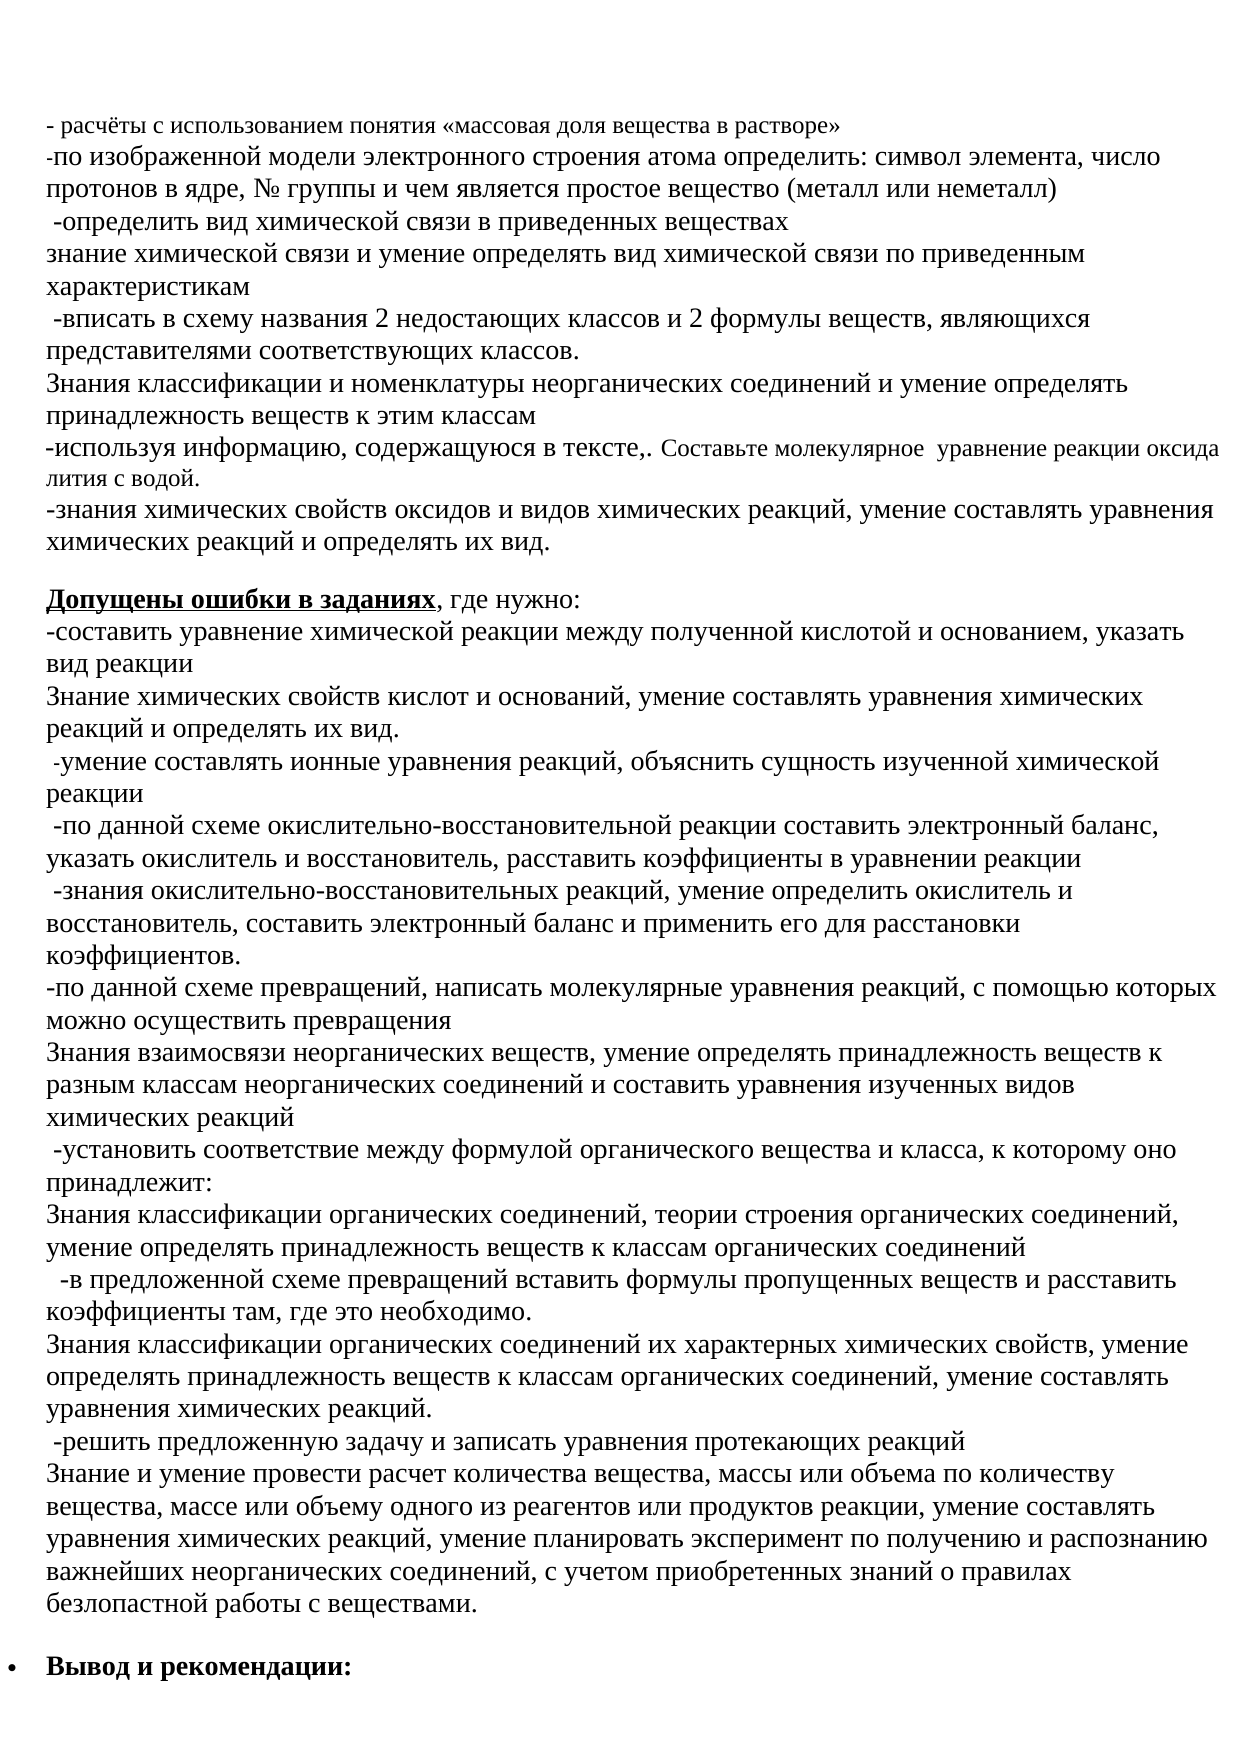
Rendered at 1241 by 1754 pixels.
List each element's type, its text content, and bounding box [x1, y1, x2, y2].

text Знания классификации и номенклатуры неорганических соединений и умение определять принадлежность веществ к этим классам [46, 366, 1223, 431]
text -в предложенной схеме превращений вставить формулы пропущенных веществ и расставить коэффициенты там, где это необходимо. [46, 1262, 1223, 1327]
text - расчёты с использованием понятия «массовая доля вещества в растворе» [46, 108, 1223, 139]
text Допущены ошибки в заданиях, где нужно: [46, 582, 1223, 614]
text Знание химических свойств кислот и оснований, умение составлять уравнения химических реакций и определять их вид. [46, 679, 1223, 744]
text Знания классификации органических соединений, теории строения органических соединений, умение определять принадлежность веществ к классам органических соединений [46, 1197, 1223, 1262]
text -решить предложенную задачу и записать уравнения протекающих реакций [46, 1424, 1223, 1456]
text -вписать в схему названия 2 недостающих классов и 2 формулы веществ, являющихся представителями соответствующих классов. [46, 301, 1223, 366]
text -используя информацию, содержащуюся в тексте,. Составьте молекулярное уравнение реакции оксида лития с водой. [31, 431, 1223, 492]
text Знание и умение провести расчет количества вещества, массы или объема по количеству вещества, массе или объему одного из реагентов или продуктов реакции, умение составлять уравнения химических реакций, умение планировать эксперимент по получению и распознанию важнейших неорганических соединений, с учетом приобретенных знаний о правилах безлопастной работы с веществами. [46, 1456, 1223, 1618]
text -знания химических свойств оксидов и видов химических реакций, умение составлять уравнения химических реакций и определять их вид. [46, 492, 1223, 556]
text -установить соответствие между формулой органического вещества и класса, к которому оно принадлежит: [46, 1132, 1223, 1197]
text Знания классификации органических соединений их характерных химических свойств, умение определять принадлежность веществ к классам органических соединений, умение составлять уравнения химических реакций. [46, 1327, 1223, 1424]
text -знания окислительно-восстановительных реакций, умение определить окислитель и восстановитель, составить электронный баланс и применить его для расстановки коэффициентов. [46, 873, 1223, 970]
text -умение составлять ионные уравнения реакций, объяснить сущность изученной химической реакции [46, 744, 1223, 808]
text -по данной схеме окислительно-восстановительной реакции составить электронный баланс, указать окислитель и восстановитель, расставить коэффициенты в уравнении реакции [46, 808, 1223, 873]
text -составить уравнение химической реакции между полученной кислотой и основанием, указать вид реакции [46, 614, 1223, 679]
list Вывод и рекомендации: [8, 1649, 1223, 1681]
text -по изображенной модели электронного строения атома определить: символ элемента, число протонов в ядре, № группы и чем является простое вещество (металл или неметалл) [46, 139, 1223, 204]
text -определить вид химической связи в приведенных веществах [46, 204, 1223, 236]
text Знания взаимосвязи неорганических веществ, умение определять принадлежность веществ к разным классам неорганических соединений и составить уравнения изученных видов химических реакций [46, 1035, 1223, 1132]
text знание химической связи и умение определять вид химической связи по приведенным характеристикам [46, 236, 1223, 301]
text -по данной схеме превращений, написать молекулярные уравнения реакций, с помощью которых можно осуществить превращения [46, 970, 1223, 1035]
